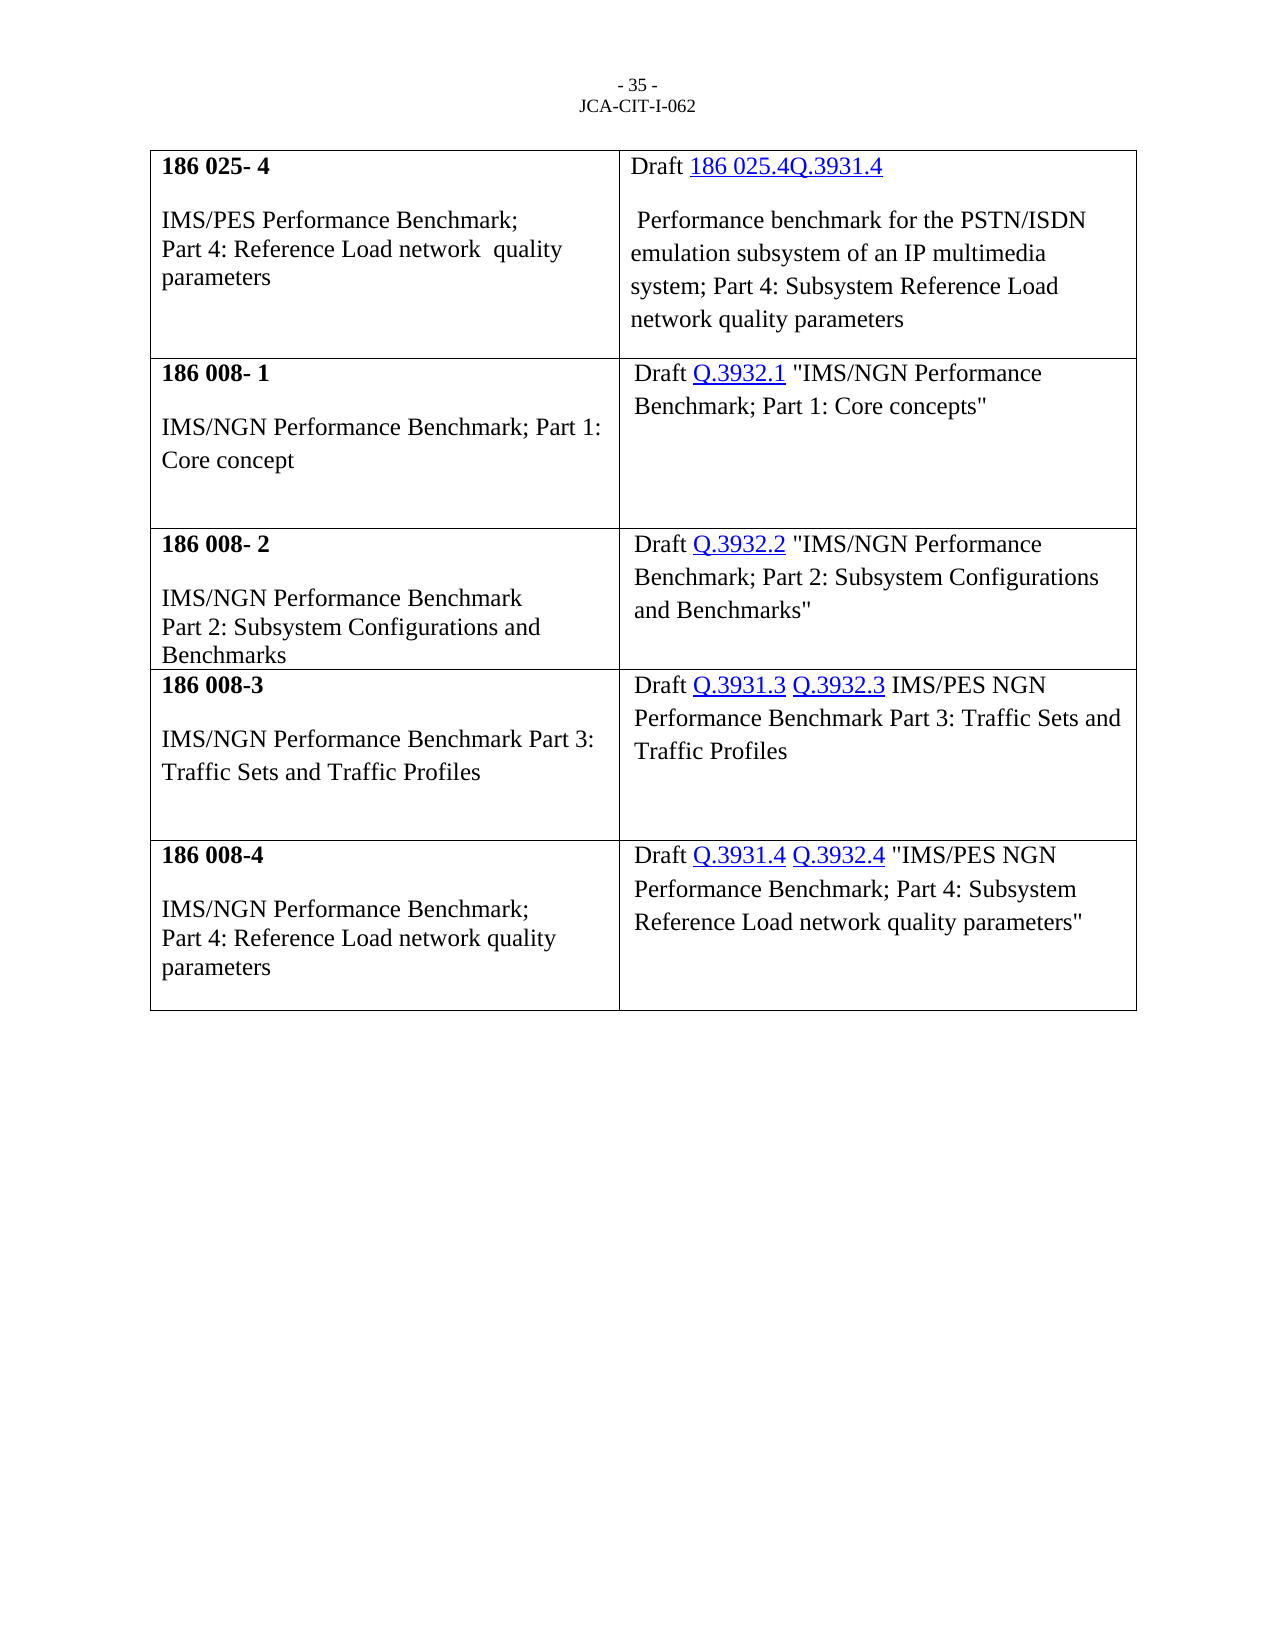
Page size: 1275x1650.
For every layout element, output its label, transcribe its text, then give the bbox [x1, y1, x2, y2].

table_cell 186 025- 4 IMS/PES Performance Benchmark; Part 4: Reference Load network quality parameters [151, 151, 619, 357]
table_cell Draft Q.3932.1 "IMS/NGN Performance Benchmark; Part 1: Core concept" [620, 359, 1136, 528]
table_cell Draft Q.3932.2 "IMS/NGN Performance Benchmark; Part 2: Subsystem Configurations and Benchmarks" [620, 529, 1136, 669]
table_cell 186 008-4 IMS/NGN Performance Benchmark; Part 4: Reference Load network quality parameters [151, 841, 619, 1009]
table_cell Draft Performance benchmark for the PSTN/ISDN emulation subsystem of an IP multimedia system; Part 4: Reference Load network quality parameters [620, 151, 1136, 357]
table_cell Draft "IMS/Performance Benchmark; Part 4: Reference Load network quality parameters" [620, 841, 1136, 1009]
table_cell 186 008- 2 IMS/NGN Performance Benchmark Part 2: Subsystem Configurations and Benchmarks [151, 529, 619, 669]
table_cell 186 008-3 IMS/NGN Performance Benchmark Part 3: Traffic Sets and Traffic Profiles [151, 670, 619, 839]
table_cell 186 008- 1 IMS/NGN Performance Benchmark; Part 1: Core concept [151, 359, 619, 528]
table_cell Draft IMS/Performance Benchmark Part 3: Traffic Sets and Traffic Profiles [620, 670, 1136, 839]
